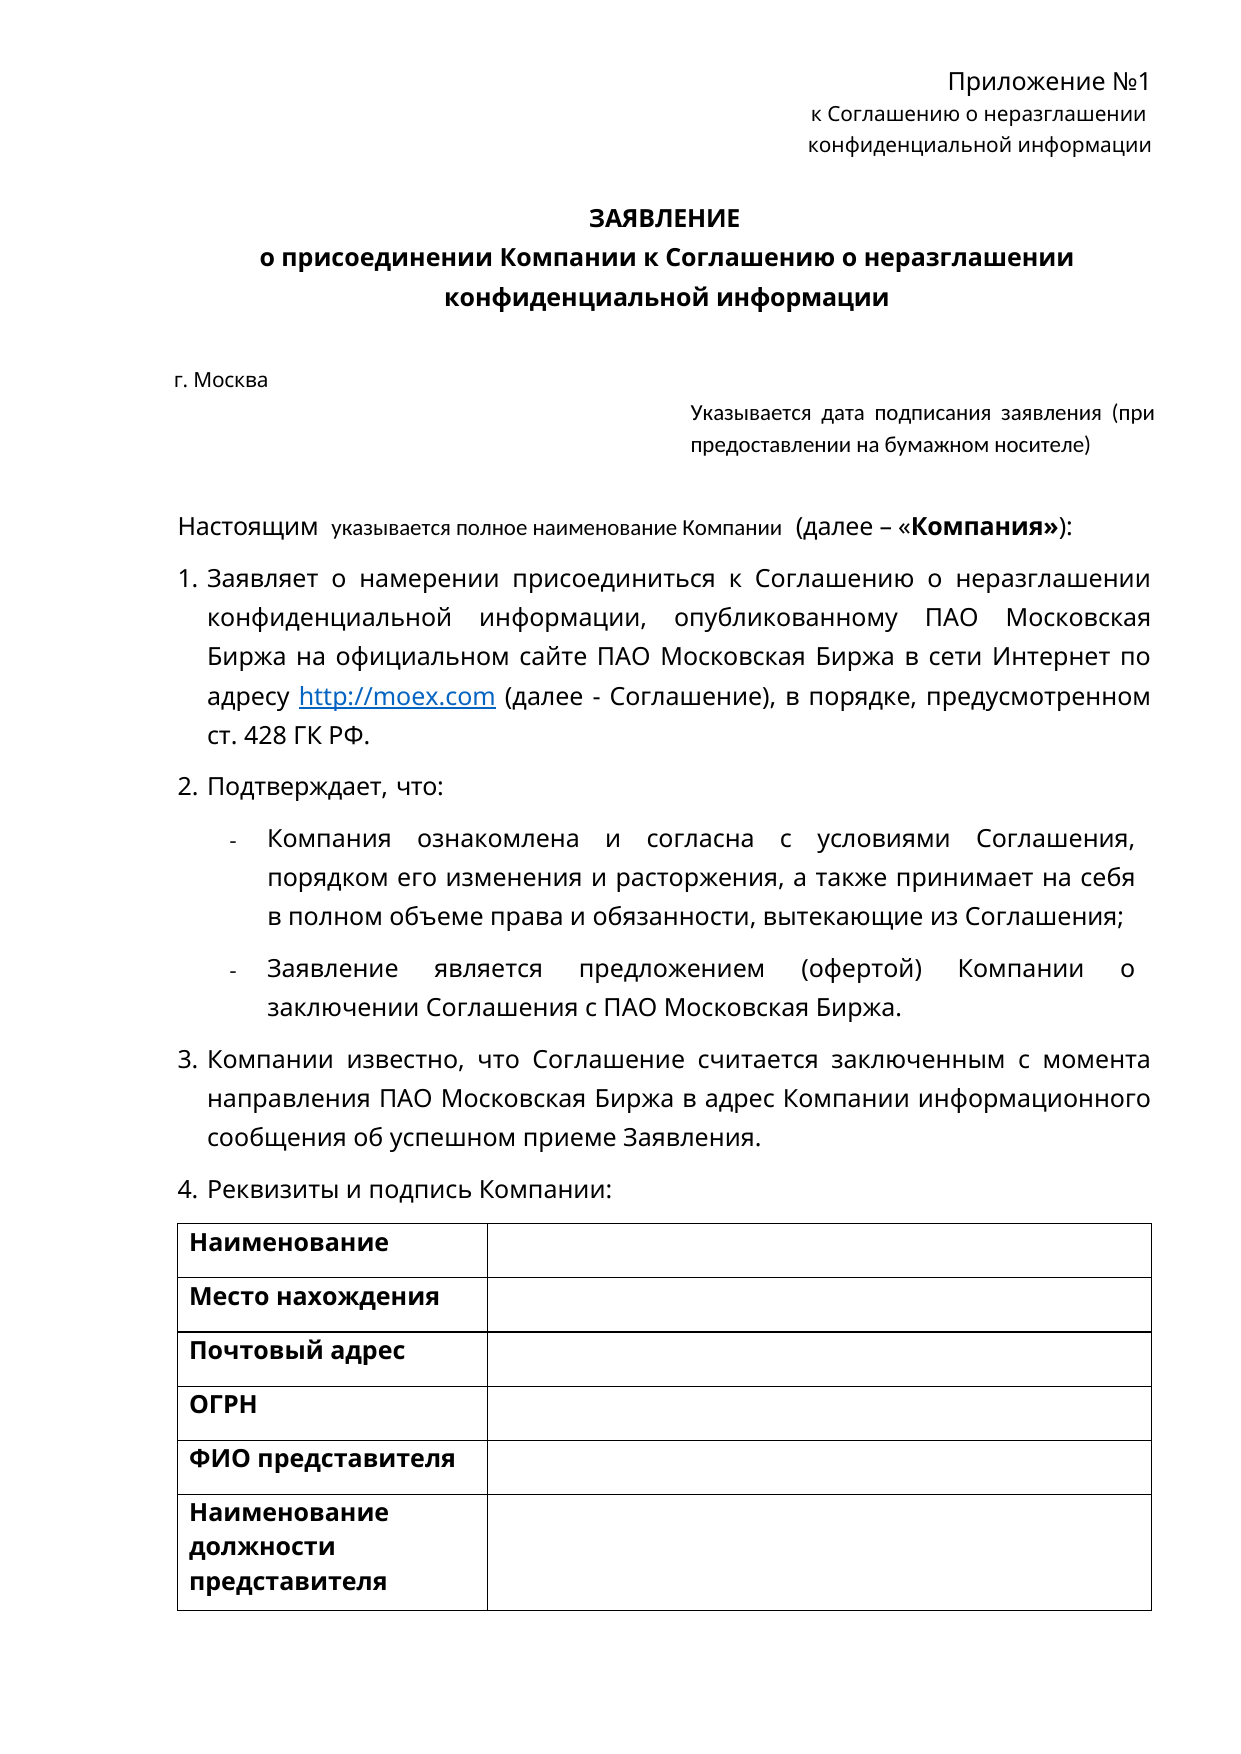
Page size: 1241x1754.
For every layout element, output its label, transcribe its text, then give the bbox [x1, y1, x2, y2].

list Компании известно, что Соглашение считается заключенным с момента направления ПАО Московская Биржа в адрес Компании информационного сообщения об успешном приеме Заявления. [177, 1041, 1152, 1154]
list Компания ознакомлена и согласна с условиями Соглашения, порядком его изменения и расторжения, а также принимает на себя в полном объеме права и обязанности, вытекающие из Соглашения; [229, 821, 1136, 933]
table_cell [488, 1333, 1151, 1386]
list Заявляет о намерении присоединиться к Соглашению о неразглашении конфиденциальной информации, опубликованному ПАО Московская Биржа на официальном сайте ПАО Московская Биржа в сети Интернет по адресу http://moex.com (далее - Соглашение), в порядке, предусмотренном ст. 428 ГК РФ. [177, 561, 1152, 751]
table_cell Почтовый адрес [178, 1333, 487, 1386]
table_cell Место нахождения [178, 1278, 487, 1331]
list Заявление является предложением (офертой) Компании о заключении Соглашения с ПАО Московская Биржа. [229, 951, 1136, 1024]
table_header г. Москва [163, 362, 679, 462]
list Подтверждает, что: [177, 769, 1152, 803]
text ЗАЯВЛЕНИЕ [237, 201, 1092, 235]
text о присоединении Компании к Соглашению о неразглашении конфиденциальной информации [237, 240, 1097, 313]
table_cell ФИО представителя [178, 1441, 487, 1494]
table_cell [488, 1387, 1151, 1440]
table_header Наименование [178, 1224, 487, 1277]
table_cell [488, 1495, 1151, 1610]
list Реквизиты и подпись Компании: [177, 1171, 1152, 1206]
table_cell [488, 1441, 1151, 1494]
table_cell [488, 1278, 1151, 1331]
table_cell Наименование должности представителя [178, 1495, 487, 1610]
subtitle Приложение №1 к Соглашению о неразглашении конфиденциальной информации [177, 63, 1152, 158]
text Настоящим (далее – «Компания»): [177, 509, 1152, 543]
table_header [488, 1224, 1151, 1277]
table_cell ОГРН [178, 1387, 487, 1440]
